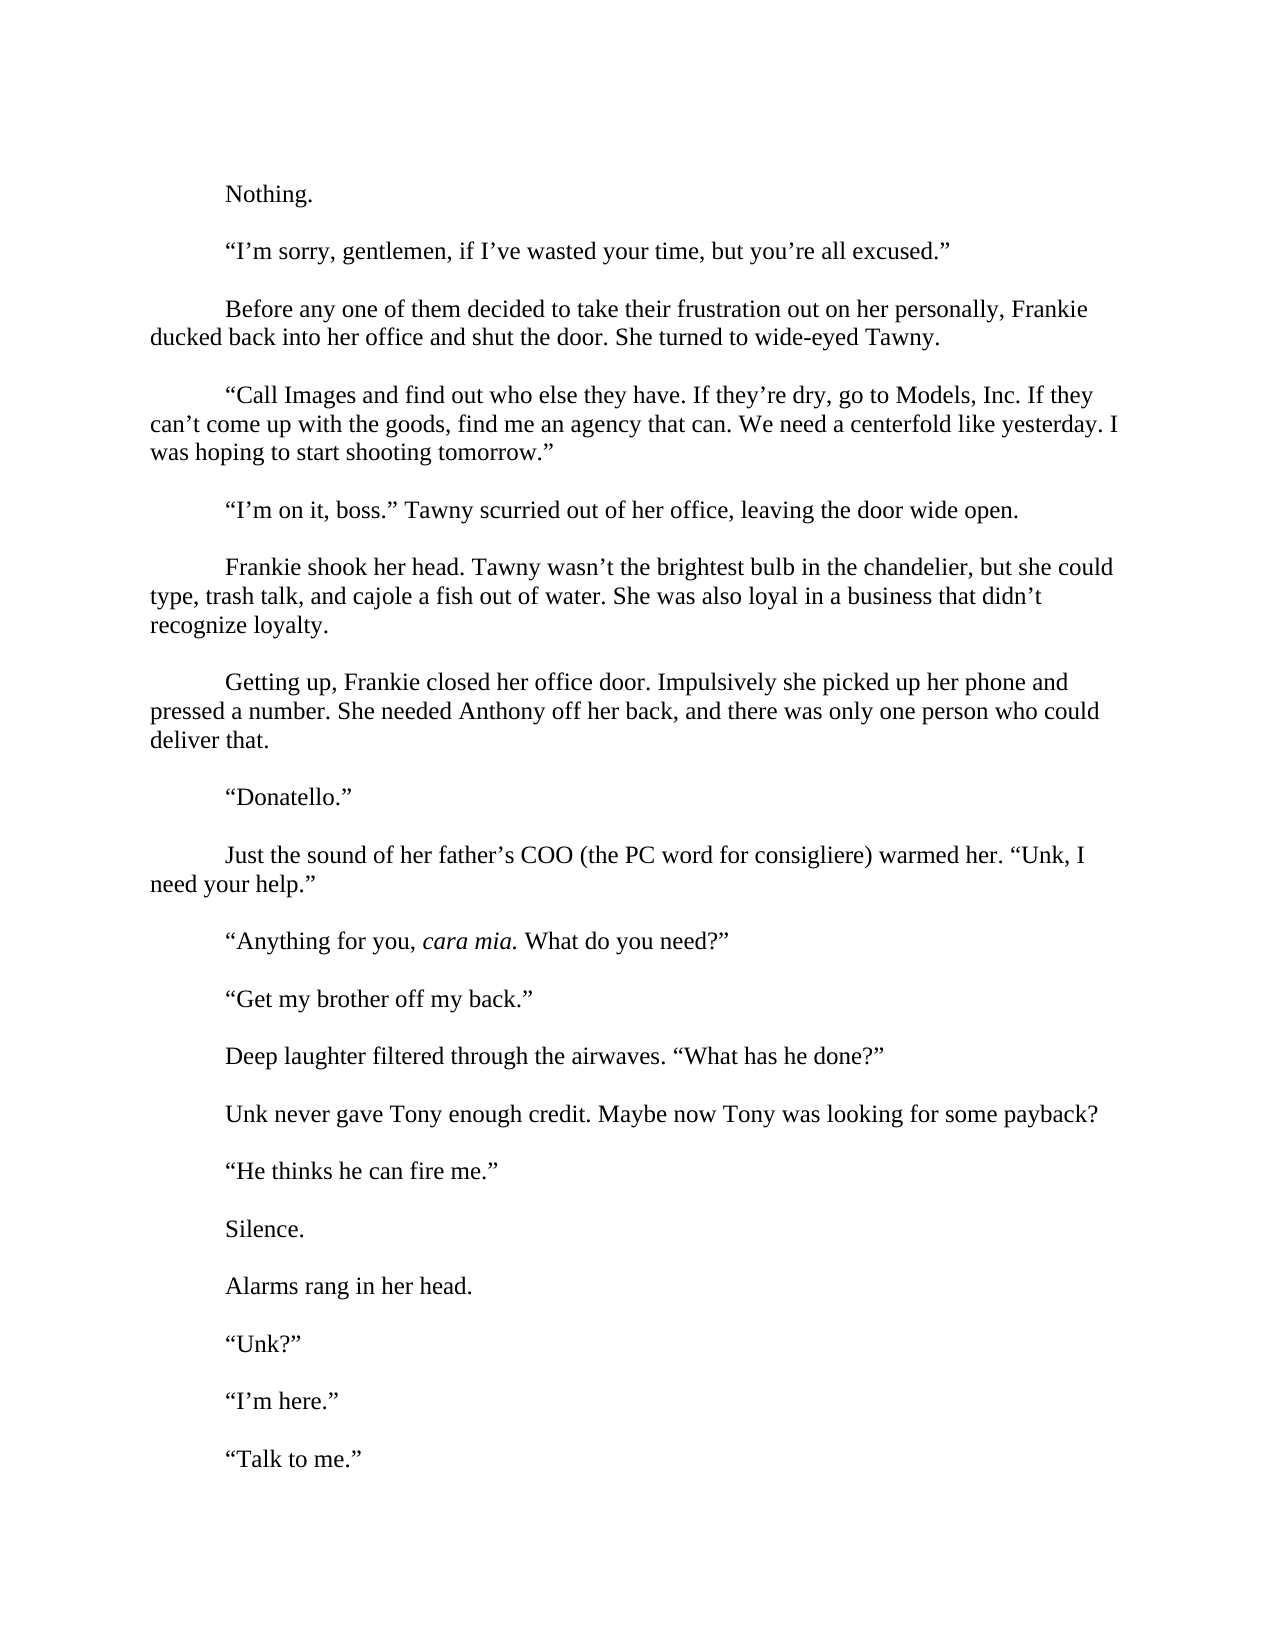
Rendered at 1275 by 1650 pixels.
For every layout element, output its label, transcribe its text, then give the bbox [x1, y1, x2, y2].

text Getting up, Frankie closed her office door. Impulsively she picked up her phone and pressed a number. She needed Anthony off her back, and there was only one person who could deliver that. [150, 667, 1125, 754]
text “Call Images and find out who else they have. If they’re dry, go to Models, Inc. If they can’t come up with the goods, find me an agency that can. We need a centerfold like yesterday. I was hoping to start shooting tomorrow.” [150, 380, 1125, 466]
text Just the sound of her father’s COO (the PC word for consigliere) warmed her. “Unk, I need your help.” [150, 840, 1125, 897]
text Before any one of them decided to take their frustration out on her personally, Frankie ducked back into her office and shut the door. She turned to wide-eyed Tawny. [150, 294, 1125, 351]
text “Anything for you, cara mia. What do you need?” [150, 926, 1125, 955]
text Deep laughter filtered through the airwaves. “What has he done?” [150, 1041, 1125, 1070]
text Nothing. [150, 179, 1125, 207]
text “I’m on it, boss.” Tawny scurried out of her office, leaving the door wide open. [150, 495, 1125, 524]
text “Get my brother off my back.” [150, 984, 1125, 1012]
text “I’m sorry, gentlemen, if I’ve wasted your time, but you’re all excused.” [150, 236, 1125, 265]
text Silence. [150, 1214, 1125, 1242]
text Unk never gave Tony enough credit. Maybe now Tony was looking for some payback? [150, 1099, 1125, 1127]
text “Unk?” [150, 1329, 1125, 1357]
text “Donatello.” [150, 782, 1125, 811]
text Alarms rang in her head. [150, 1271, 1125, 1300]
text “He thinks he can fire me.” [150, 1156, 1125, 1185]
text Frankie shook her head. Tawny wasn’t the brightest bulb in the chandelier, but she could type, trash talk, and cajole a fish out of water. She was also loyal in a business that didn’t recognize loyalty. [150, 552, 1125, 639]
text “I’m here.” [150, 1386, 1125, 1415]
text “Talk to me.” [150, 1444, 1125, 1472]
